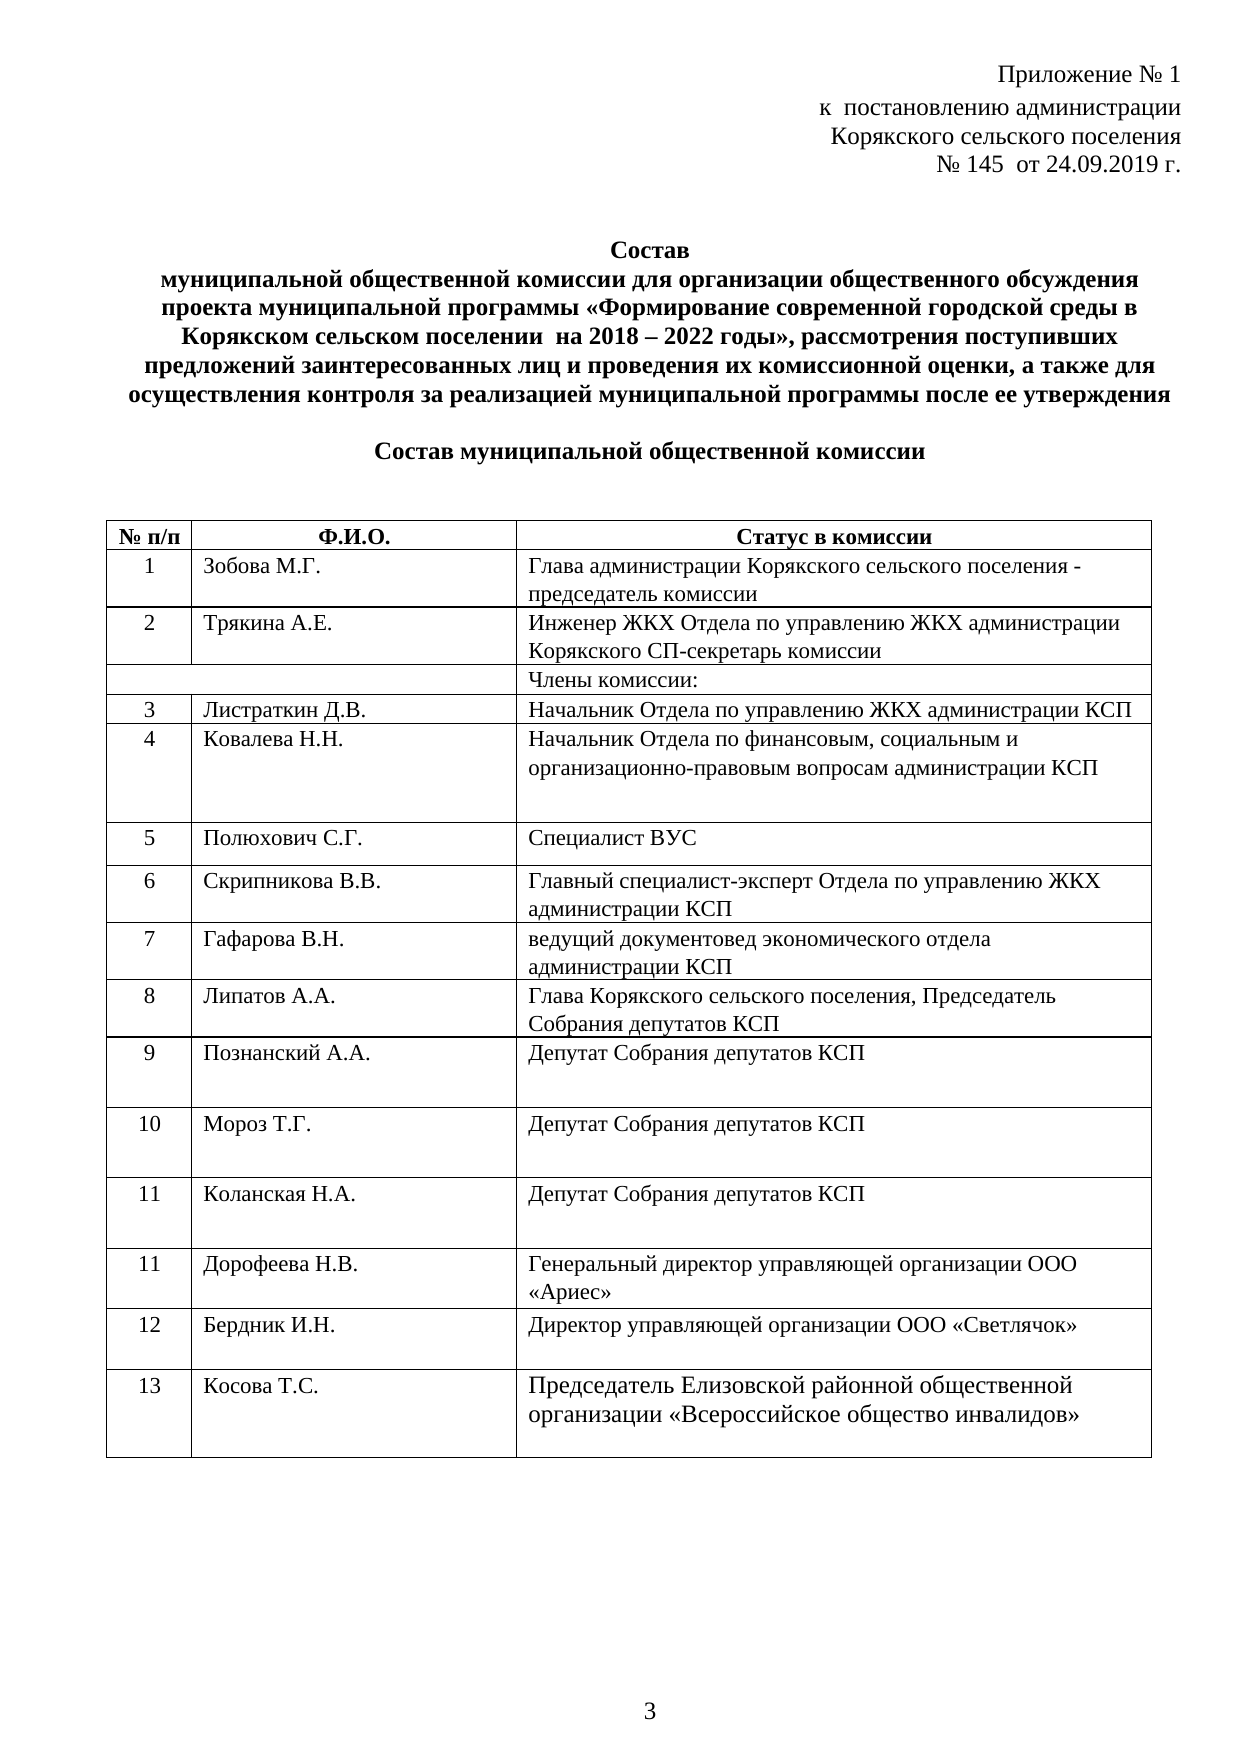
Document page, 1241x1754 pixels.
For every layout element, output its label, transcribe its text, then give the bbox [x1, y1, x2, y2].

table_cell Начальник Отдела по управлению ЖКХ администрации КСП [517, 695, 1151, 723]
table_cell 5 [107, 823, 191, 864]
table_cell Депутат Собрания депутатов КСП [517, 1108, 1151, 1177]
table_cell Скрипникова В.В. [192, 866, 516, 922]
text муниципальной общественной комиссии для организации общественного обсуждения проекта муниципальной программы «Формирование современной городской среды в Корякском сельском поселении на 2018 – 2022 годы», рассмотрения поступивших предложений заинтересованных лиц и проведения их комиссионной оценки, а также для осуществления контроля за реализацией муниципальной программы после ее утверждения [118, 264, 1181, 407]
text к постановлению администрации [118, 92, 1181, 121]
table_cell Полюхович С.Г. [192, 823, 516, 864]
table_cell Глава Корякского сельского поселения, Председатель Собрания депутатов КСП [517, 980, 1151, 1036]
table_cell Познанский А.А. [192, 1038, 516, 1107]
table_cell 13 [107, 1370, 191, 1457]
table_cell 11 [107, 1178, 191, 1247]
table_cell 9 [107, 1038, 191, 1107]
table_cell 11 [107, 1249, 191, 1308]
text Состав муниципальной общественной комиссии [118, 436, 1181, 465]
text Приложение № 1 [118, 59, 1181, 88]
table_cell Листраткин Д.В. [192, 695, 516, 723]
table_cell Бердник И.Н. [192, 1309, 516, 1369]
table_cell Зобова М.Г. [192, 550, 516, 606]
text Состав [118, 235, 1181, 264]
table_cell Главный специалист-эксперт Отдела по управлению ЖКХ администрации КСП [517, 866, 1151, 922]
table_header Статус в комиссии [517, 521, 1151, 549]
table_cell Инженер ЖКХ Отдела по управлению ЖКХ администрации Корякского СП-секретарь комиссии [517, 608, 1151, 664]
text № 145 от 24.09.2019 г. [118, 149, 1181, 178]
table_cell ведущий документовед экономического отдела администрации КСП [517, 923, 1151, 979]
table_cell 10 [107, 1108, 191, 1177]
table_cell 3 [107, 695, 191, 723]
table_header Ф.И.О. [192, 521, 516, 549]
table_header № п/п [107, 521, 191, 549]
table_cell 8 [107, 980, 191, 1036]
table_cell [107, 665, 516, 693]
table_cell Специалист ВУС [517, 823, 1151, 864]
text Корякского сельского поселения [118, 121, 1181, 149]
table_cell Председатель Елизовской районной общественной организации «Всероссийское общество инвалидов» [517, 1370, 1151, 1457]
table_cell Трякина А.Е. [192, 608, 516, 664]
table_cell Дорофеева Н.В. [192, 1249, 516, 1308]
table_cell Члены комиссии: [517, 665, 1151, 693]
table_cell 7 [107, 923, 191, 979]
table_cell Директор управляющей организации ООО «Светлячок» [517, 1309, 1151, 1369]
table_cell Глава администрации Корякского сельского поселения - председатель комиссии [517, 550, 1151, 606]
table_cell Гафарова В.Н. [192, 923, 516, 979]
table_cell Коланская Н.А. [192, 1178, 516, 1247]
table_cell 1 [107, 550, 191, 606]
table_cell Косова Т.С. [192, 1370, 516, 1457]
table_cell Генеральный директор управляющей организации ООО «Ариес» [517, 1249, 1151, 1308]
table_cell 6 [107, 866, 191, 922]
table_cell 12 [107, 1309, 191, 1369]
table_cell Начальник Отдела по финансовым, социальным и организационно-правовым вопросам администрации КСП [517, 724, 1151, 822]
table_cell 2 [107, 608, 191, 664]
table_cell Мороз Т.Г. [192, 1108, 516, 1177]
table_cell 4 [107, 724, 191, 822]
table_cell Депутат Собрания депутатов КСП [517, 1178, 1151, 1247]
table_cell Ковалева Н.Н. [192, 724, 516, 822]
table_cell Липатов А.А. [192, 980, 516, 1036]
table_cell Депутат Собрания депутатов КСП [517, 1038, 1151, 1107]
